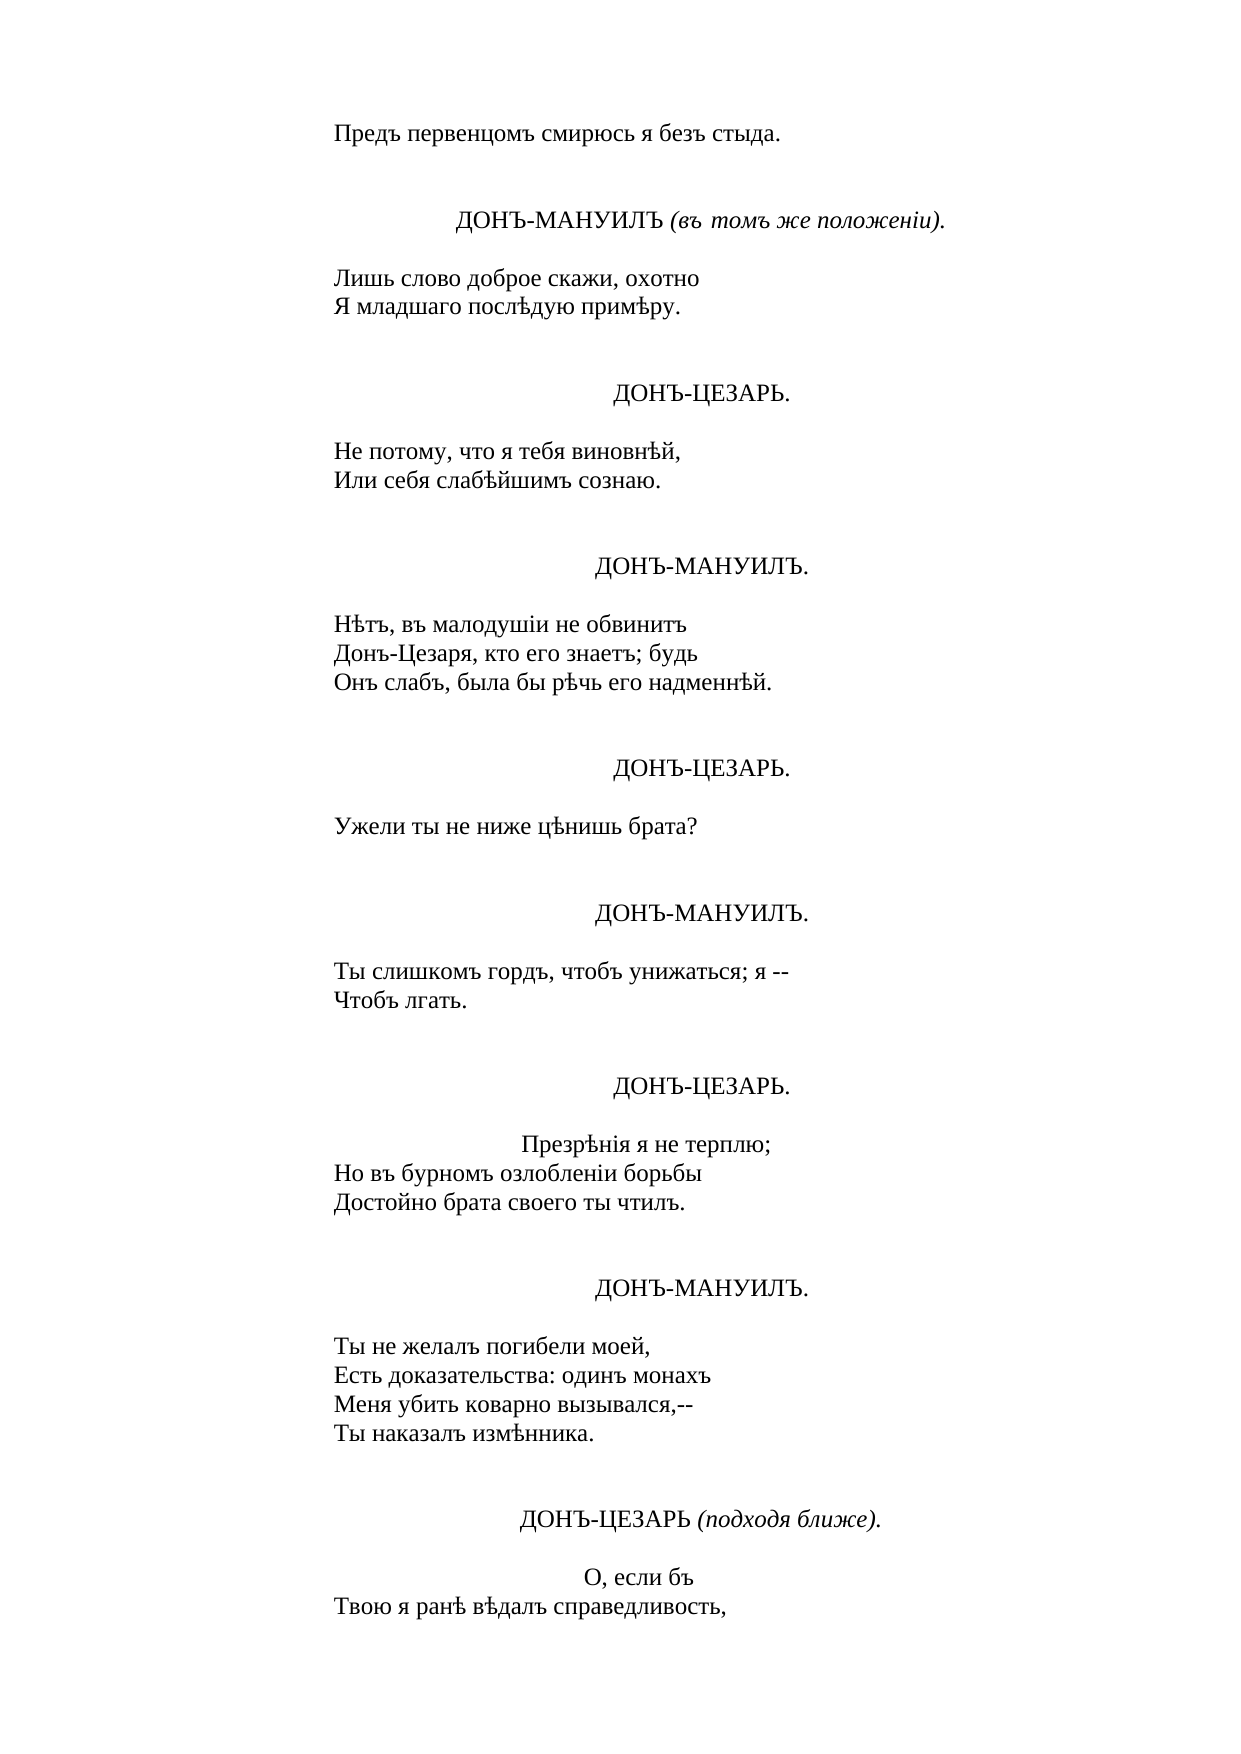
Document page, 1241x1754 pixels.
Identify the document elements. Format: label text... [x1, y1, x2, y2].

text Ужели ты не ниже цѣнишь брата? [252, 811, 1152, 840]
text ДОНЪ-МАНУИЛЪ. [252, 551, 1152, 580]
text ДОНЪ-ЦЕЗАРЬ. [252, 378, 1152, 407]
text ДОНЪ-ЦЕЗАРЬ (подходя ближе). [252, 1504, 1152, 1533]
text Донъ-Цезаря, кто его знаетъ; будь [252, 638, 1152, 667]
text Ты наказалъ измѣнника. [252, 1418, 1152, 1446]
text ДОНЪ-ЦЕЗАРЬ. [252, 1071, 1152, 1100]
text Достойно брата своего ты чтилъ. [252, 1187, 1152, 1216]
text Ты не желалъ погибели моей, [252, 1331, 1152, 1360]
text Презрѣнія я не терплю; [252, 1129, 1152, 1158]
text ДОНЪ-МАНУИЛЪ (въ томъ же положеніи). [252, 205, 1152, 233]
text Нѣтъ, въ малодушіи не обвинитъ [252, 609, 1152, 638]
text Предъ первенцомъ смирюсь я безъ стыда. [252, 118, 1152, 147]
text Не потому, что я тебя виновнѣй, [252, 436, 1152, 465]
text ДОНЪ-ЦЕЗАРЬ. [252, 753, 1152, 782]
text Твою я ранѣ вѣдалъ справедливость, [252, 1591, 1152, 1620]
text Онъ слабъ, была бы рѣчь его надменнѣй. [252, 667, 1152, 696]
text Меня убить коварно вызывался,-- [252, 1389, 1152, 1418]
text ДОНЪ-МАНУИЛЪ. [252, 898, 1152, 927]
text Или себя слабѣйшимъ сознаю. [252, 465, 1152, 493]
text Я младшаго послѣдую примѣру. [252, 291, 1152, 320]
text Чтобъ лгать. [252, 985, 1152, 1013]
text ДОНЪ-МАНУИЛЪ. [252, 1273, 1152, 1302]
text Лишь слово доброе скажи, охотно [252, 263, 1152, 291]
text О, если бъ [252, 1562, 1152, 1591]
text Есть доказательства: одинъ монахъ [252, 1360, 1152, 1389]
text Ты слишкомъ гордъ, чтобъ унижаться; я -- [252, 956, 1152, 985]
text Но въ бурномъ озлобленіи борьбы [252, 1158, 1152, 1187]
